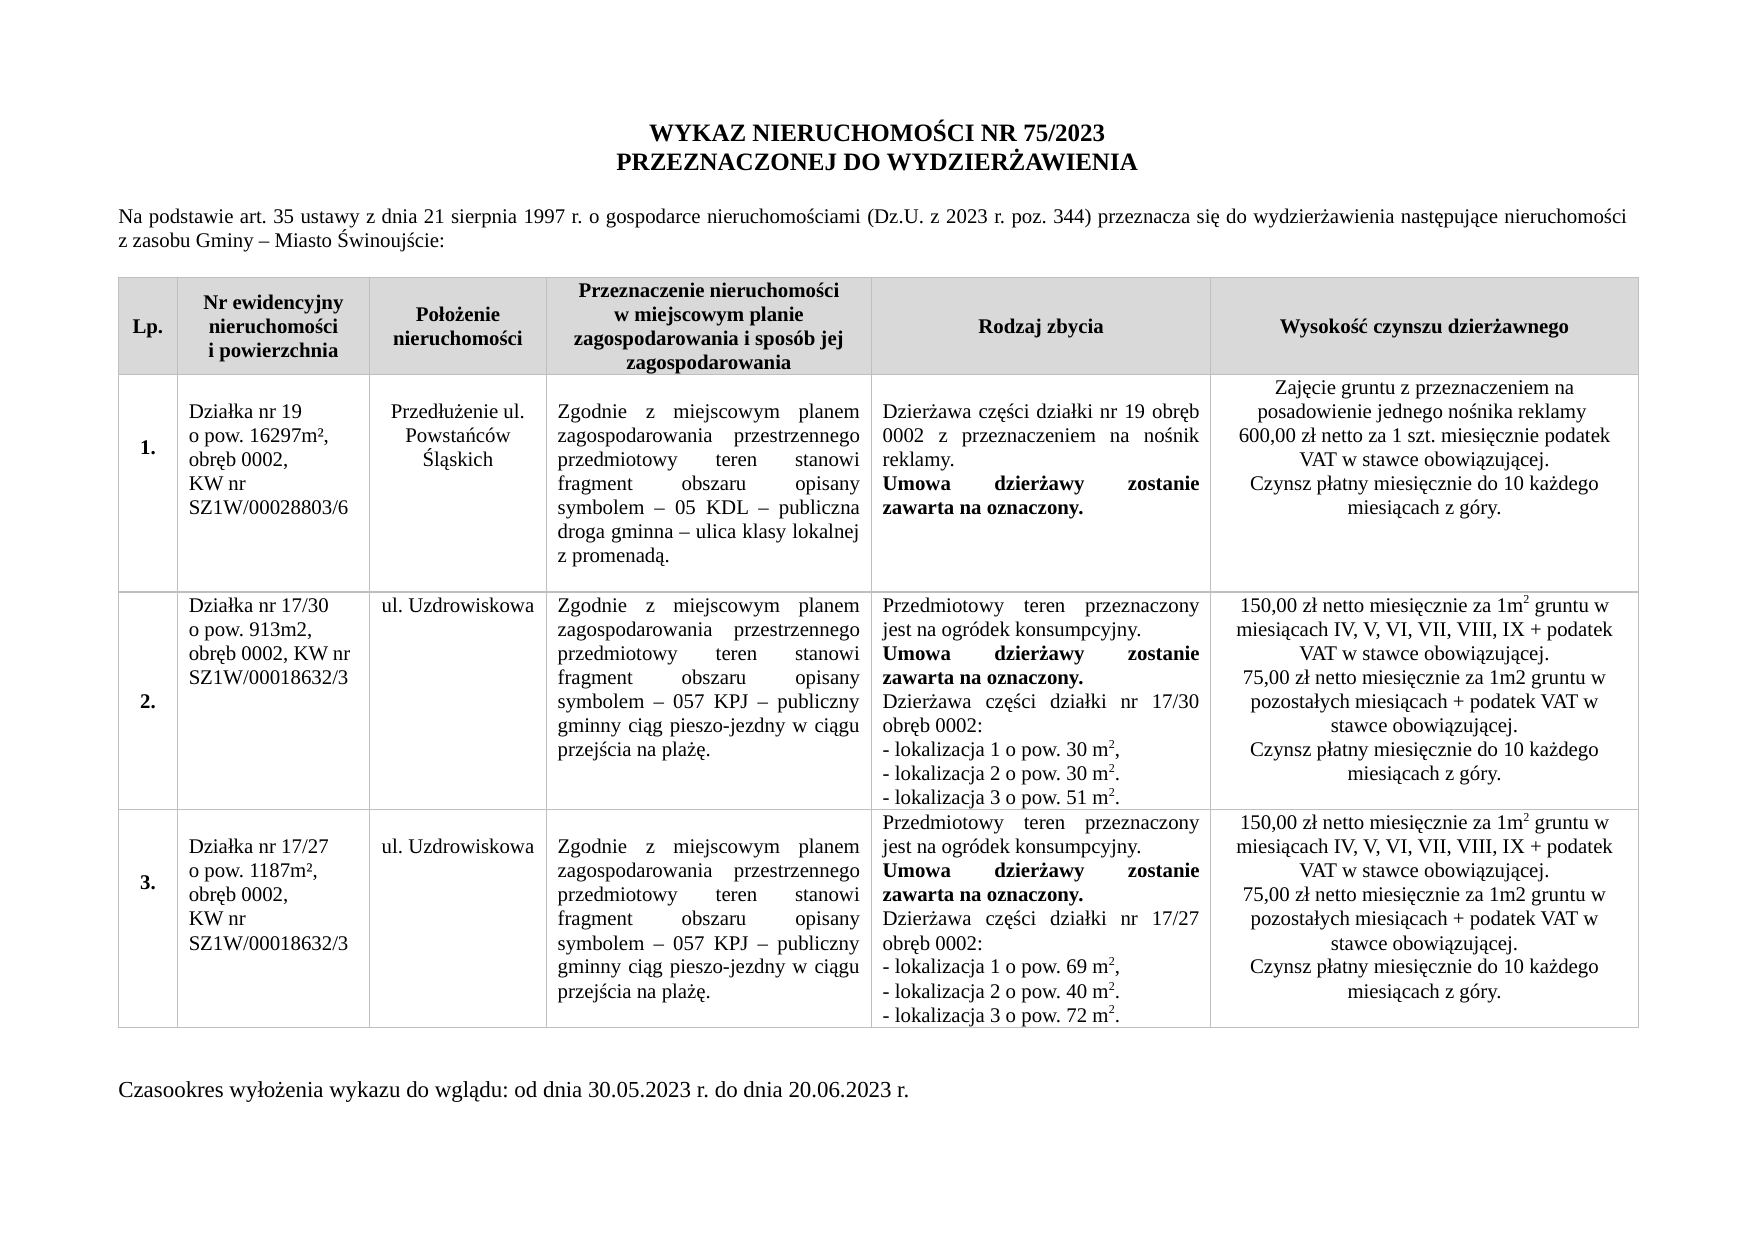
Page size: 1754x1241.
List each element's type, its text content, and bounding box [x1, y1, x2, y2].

table_cell 150,00 zł netto miesięcznie za 1m2 gruntu w miesiącach IV, V, VI, VII, VIII, IX + podatek VAT w stawce obowiązującej. 75,00 zł netto miesięcznie za 1m2 gruntu w pozostałych miesiącach + podatek VAT w stawce obowiązującej. Czynsz płatny miesięcznie do 10 każdego miesiącach z góry. [1211, 593, 1638, 809]
table_cell 150,00 zł netto miesięcznie za 1m2 gruntu w miesiącach IV, V, VI, VII, VIII, IX + podatek VAT w stawce obowiązującej. 75,00 zł netto miesięcznie za 1m2 gruntu w pozostałych miesiącach + podatek VAT w stawce obowiązującej. Czynsz płatny miesięcznie do 10 każdego miesiącach z góry. [1211, 810, 1638, 1027]
table_header Rodzaj zbycia [872, 278, 1210, 374]
table_cell 3. [119, 810, 177, 1027]
table_cell Przedmiotowy teren przeznaczony jest na ogródek konsumpcyjny. Umowa dzierżawy zostanie zawarta na oznaczony. Dzierżawa części działki nr 17/30 obręb 0002: - lokalizacja 1 o pow. 30 m2, - lokalizacja 2 o pow. 30 m2. - lokalizacja 3 o pow. 51 m2. [872, 593, 1210, 809]
table_cell Zgodnie z miejscowym planem zagospodarowania przestrzennego przedmiotowy teren stanowi fragment obszaru opisany symbolem – 057 KPJ – publiczny gminny ciąg pieszo-jezdny w ciągu przejścia na plażę. [547, 810, 871, 1027]
table_cell 1. [119, 375, 177, 591]
table_cell Zajęcie gruntu z przeznaczeniem na posadowienie jednego nośnika reklamy 600,00 zł netto za 1 szt. miesięcznie podatek VAT w stawce obowiązującej. Czynsz płatny miesięcznie do 10 każdego miesiącach z góry. [1211, 375, 1638, 591]
text Czasookres wyłożenia wykazu do wglądu: od dnia 30.05.2023 r. do dnia 20.06.2023 r. [118, 1076, 1636, 1102]
table_cell ul. Uzdrowiskowa [370, 810, 546, 1027]
table_cell ul. Uzdrowiskowa [370, 593, 546, 809]
table_header Nr ewidencyjny nieruchomości i powierzchnia [178, 278, 369, 374]
table_header Położenie nieruchomości [370, 278, 546, 374]
table_cell Przedłużenie ul. Powstańców Śląskich [370, 375, 546, 591]
table_cell Zgodnie z miejscowym planem zagospodarowania przestrzennego przedmiotowy teren stanowi fragment obszaru opisany symbolem – 057 KPJ – publiczny gminny ciąg pieszo-jezdny w ciągu przejścia na plażę. [547, 593, 871, 809]
table_cell Zgodnie z miejscowym planem zagospodarowania przestrzennego przedmiotowy teren stanowi fragment obszaru opisany symbolem – 05 KDL – publiczna droga gminna – ulica klasy lokalnej z promenadą. [547, 375, 871, 591]
table_header Wysokość czynszu dzierżawnego [1211, 278, 1638, 374]
table_header Przeznaczenie nieruchomości w miejscowym planie zagospodarowania i sposób jej zagospodarowania [547, 278, 871, 374]
table_cell Przedmiotowy teren przeznaczony jest na ogródek konsumpcyjny. Umowa dzierżawy zostanie zawarta na oznaczony. Dzierżawa części działki nr 17/27 obręb 0002: - lokalizacja 1 o pow. 69 m2, - lokalizacja 2 o pow. 40 m2. - lokalizacja 3 o pow. 72 m2. [872, 810, 1210, 1027]
table_cell Działka nr 19 o pow. 16297m², obręb 0002, KW nr SZ1W/00028803/6 [178, 375, 369, 591]
table_cell Działka nr 17/27 o pow. 1187m², obręb 0002, KW nr SZ1W/00018632/3 [178, 810, 369, 1027]
table_cell Działka nr 17/30 o pow. 913m2, obręb 0002, KW nr SZ1W/00018632/3 [178, 593, 369, 809]
table_cell Dzierżawa części działki nr 19 obręb 0002 z przeznaczeniem na nośnik reklamy. Umowa dzierżawy zostanie zawarta na oznaczony. [872, 375, 1210, 591]
table_header Lp. [119, 278, 177, 374]
text WYKAZ NIERUCHOMOŚCI NR 75/2023 [118, 118, 1636, 147]
text Na podstawie art. 35 ustawy z dnia 21 sierpnia 1997 r. o gospodarce nieruchomościami (Dz.U. z 2023 r. poz. 344) przeznacza się do wydzierżawienia następujące nieruchomości z zasobu Gminy – Miasto Świnoujście: [118, 204, 1636, 252]
text PRZEZNACZONEJ DO WYDZIERŻAWIENIA [118, 147, 1636, 176]
table_cell 2. [119, 593, 177, 809]
